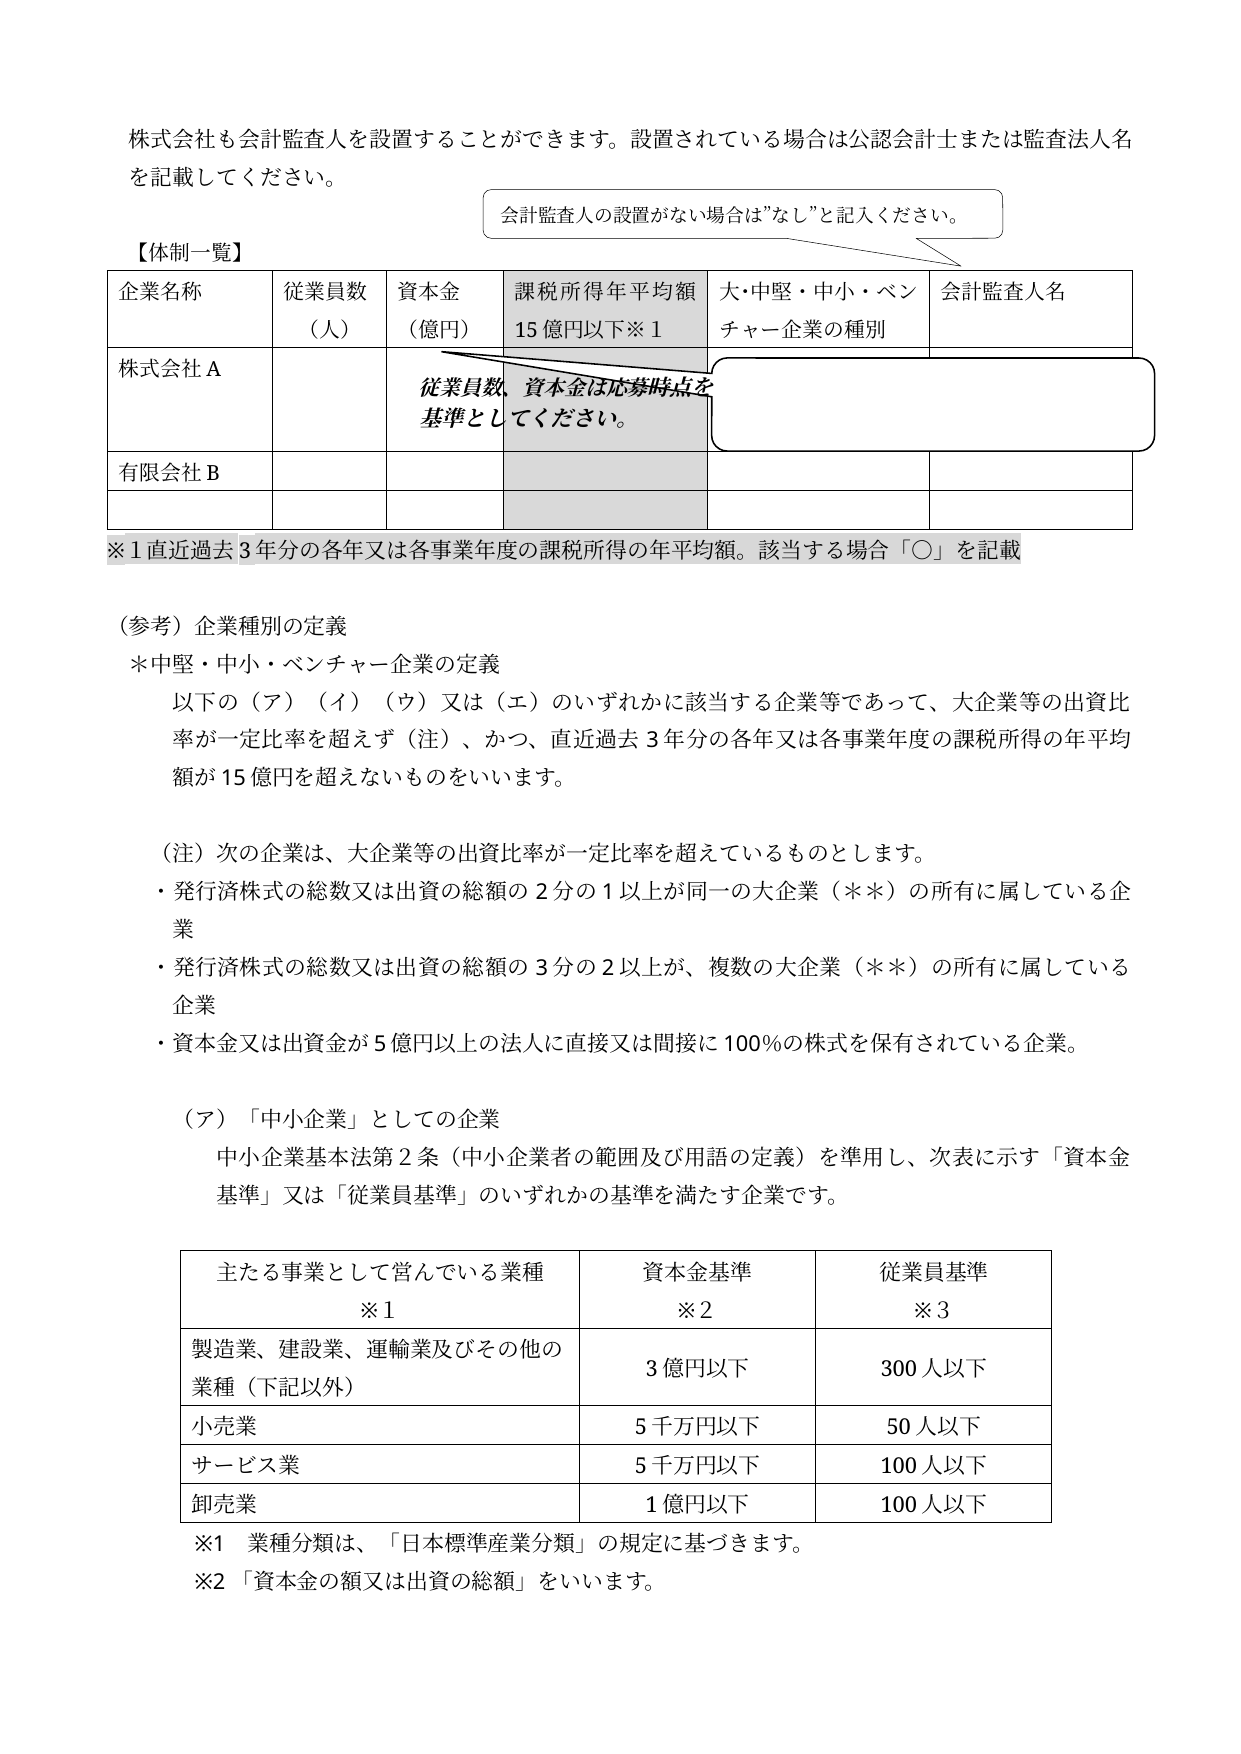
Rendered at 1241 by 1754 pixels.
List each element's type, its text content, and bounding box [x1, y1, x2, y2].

table_cell [708, 348, 929, 372]
text 株式会社も会計監査人を設置することができます。設置されている場合は公認会計士または監査法人名 [107, 119, 1133, 157]
text ※1 業種分類は、「日本標準産業分類」の規定に基づきます。 [107, 1523, 1133, 1561]
table_cell [387, 452, 503, 490]
table_header 従業員基準 [816, 1251, 1051, 1289]
table_cell [504, 348, 707, 372]
table_cell サービス業 [181, 1445, 579, 1483]
table_cell [708, 398, 719, 451]
table_cell 300人以下 [816, 1329, 1051, 1405]
table_cell [108, 491, 272, 529]
table_cell ※２ [580, 1289, 815, 1328]
text ＊中堅・中小・ベンチャー企業の定義 [107, 644, 1133, 682]
table_cell [504, 364, 707, 451]
table_cell [504, 491, 707, 529]
table_cell [387, 491, 503, 529]
text を記載してください。 [107, 157, 1133, 194]
table_cell 製造業、建設業、運輸業及びその他の業種（下記以外） [181, 1329, 579, 1405]
table_cell [273, 452, 386, 490]
table_cell [273, 348, 386, 451]
text 【体制一覧】 [107, 232, 1133, 270]
text 中小企業基本法第２条（中小企業者の範囲及び用語の定義）を準用し、次表に示す「資本金基準」又は「従業員基準」のいずれかの基準を満たす企業です。 [216, 1137, 1133, 1212]
table_header 資本金 （億円） [387, 271, 503, 347]
table_header 大･中堅・中小・ベンチャー企業の種別 [708, 271, 929, 347]
table_cell 5千万円以下 [580, 1406, 815, 1444]
table_cell [708, 452, 929, 490]
table_cell 株式会社A [108, 348, 272, 451]
text 以下の（ア）（イ）（ウ）又は（エ）のいずれかに該当する企業等であって、大企業等の出資比率が一定比率を超えず（注）、かつ、直近過去3年分の各年又は各事業年度の課税所得の年平均額が15億円を超えないものをいいます。 [172, 682, 1133, 795]
text ・資本金又は出資金が5億円以上の法人に直接又は間接に100％の株式を保有されている企業。 [151, 1023, 1133, 1061]
table_cell [930, 348, 1132, 357]
table_cell 100人以下 [816, 1484, 1051, 1522]
text （ア）「中小企業」としての企業 [172, 1099, 1133, 1137]
table_cell [930, 491, 1132, 529]
table_cell 5千万円以下 [580, 1445, 815, 1483]
table_cell 卸売業 [181, 1484, 579, 1522]
table_header 課税所得年平均額15億円以下※１ [504, 271, 707, 347]
table_cell 100人以下 [816, 1445, 1051, 1483]
table_cell [273, 491, 386, 529]
table_cell 50人以下 [816, 1406, 1051, 1444]
text ・発行済株式の総数又は出資の総額の2分の1以上が同一の大企業（＊＊）の所有に属している企業 [151, 871, 1133, 947]
table_cell 小売業 [181, 1406, 579, 1444]
table_cell ※３ [816, 1289, 1051, 1328]
table_header 会計監査人名 [930, 271, 1132, 347]
table_cell [708, 491, 929, 529]
table_header 主たる事業として営んでいる業種 ※１ [181, 1251, 579, 1328]
table_header 従業員数 （人） [273, 271, 386, 347]
text ・発行済株式の総数又は出資の総額の3分の2以上が、複数の大企業（＊＊）の所有に属している企業 [151, 947, 1133, 1023]
table_cell [504, 452, 707, 490]
table_cell 1億円以下 [580, 1484, 815, 1522]
text （参考）企業種別の定義 [107, 606, 1133, 644]
table_cell [387, 348, 503, 451]
table_header 企業名称 [108, 271, 272, 347]
table_cell 3億円以下 [580, 1329, 815, 1405]
table_cell 有限会社B [108, 452, 272, 490]
text ※１直近過去3年分の各年又は各事業年度の課税所得の年平均額。該当する場合「○」を記載 [107, 530, 1133, 568]
table_header 資本金基準 [580, 1251, 815, 1289]
text ※2 「資本金の額又は出資の総額」をいいます。 [107, 1561, 1133, 1599]
table_cell [930, 452, 1132, 490]
text （注）次の企業は、大企業等の出資比率が一定比率を超えているものとします。 [151, 833, 1133, 871]
